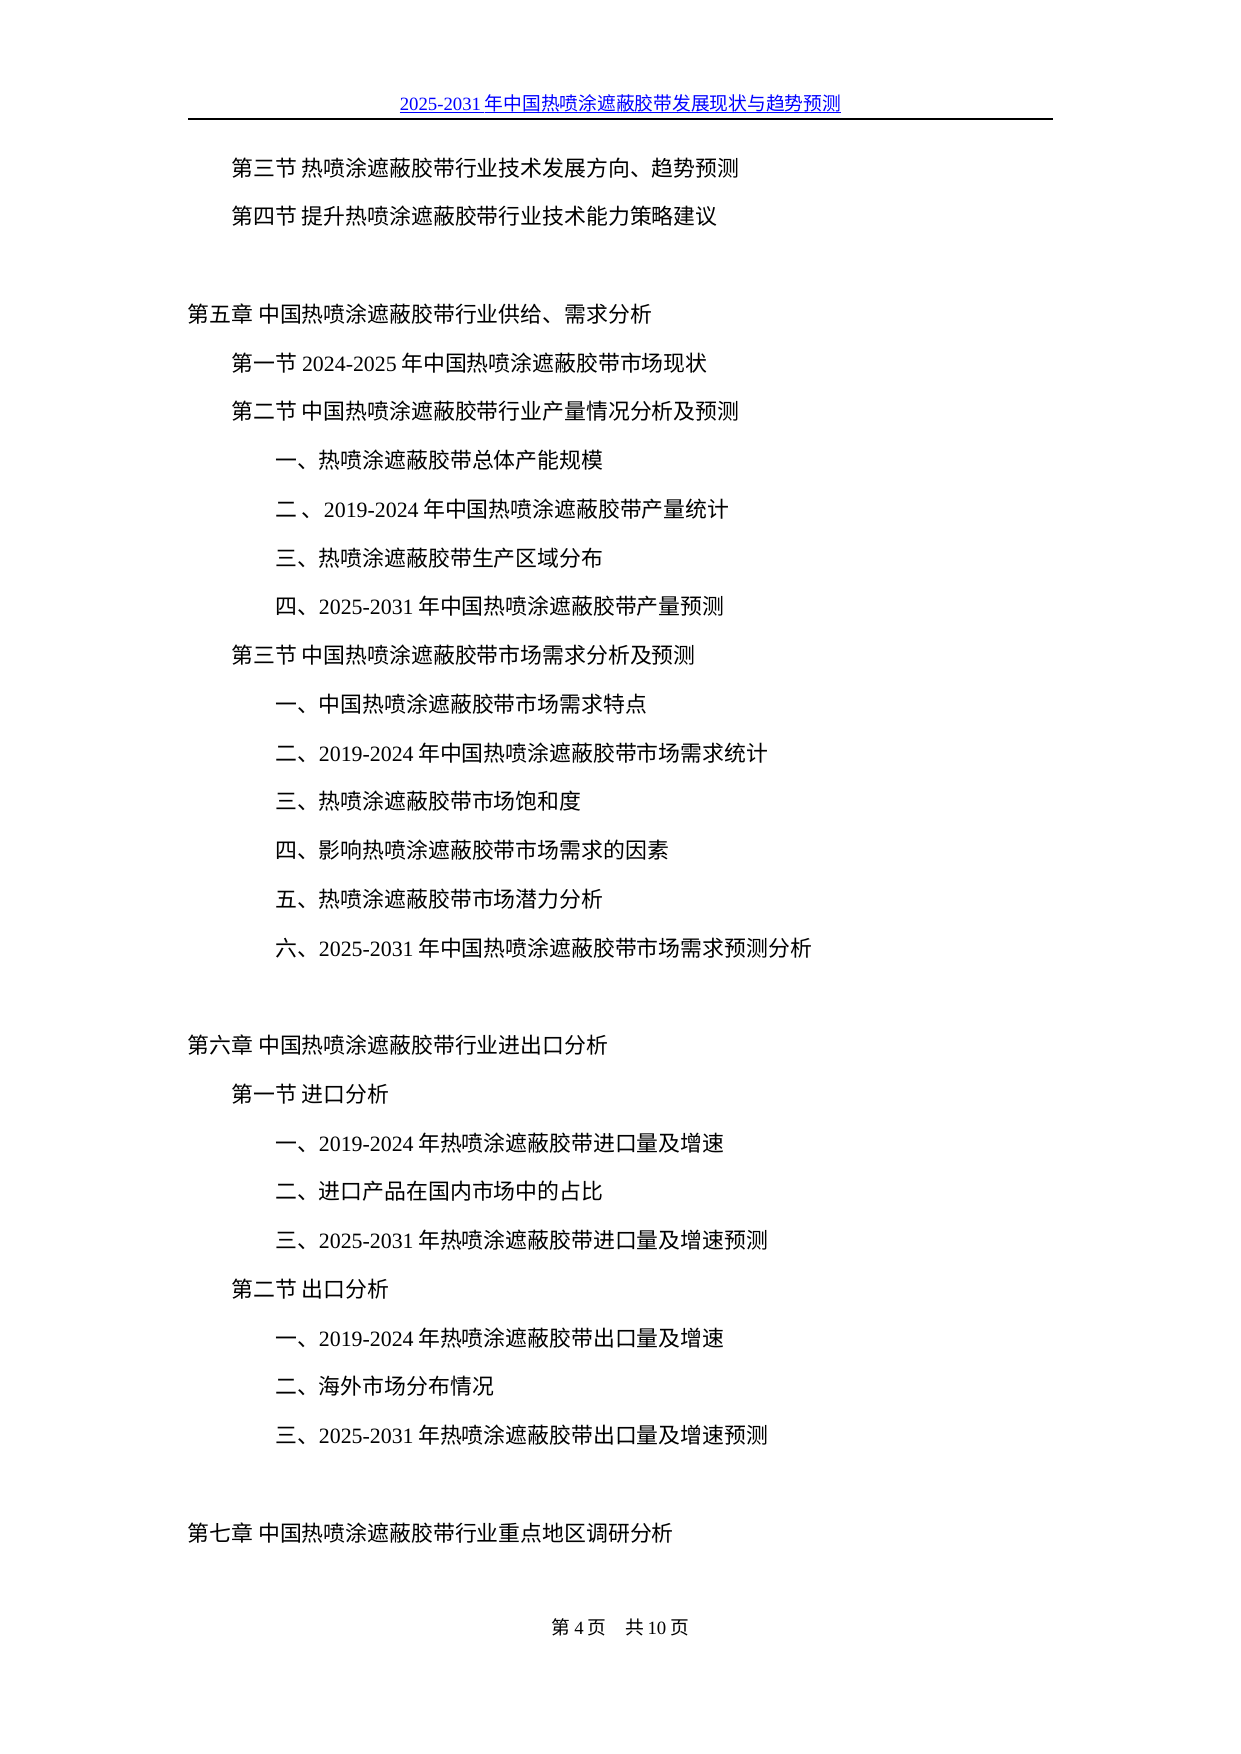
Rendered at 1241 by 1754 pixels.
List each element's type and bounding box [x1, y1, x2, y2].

text [187, 150, 1053, 1548]
